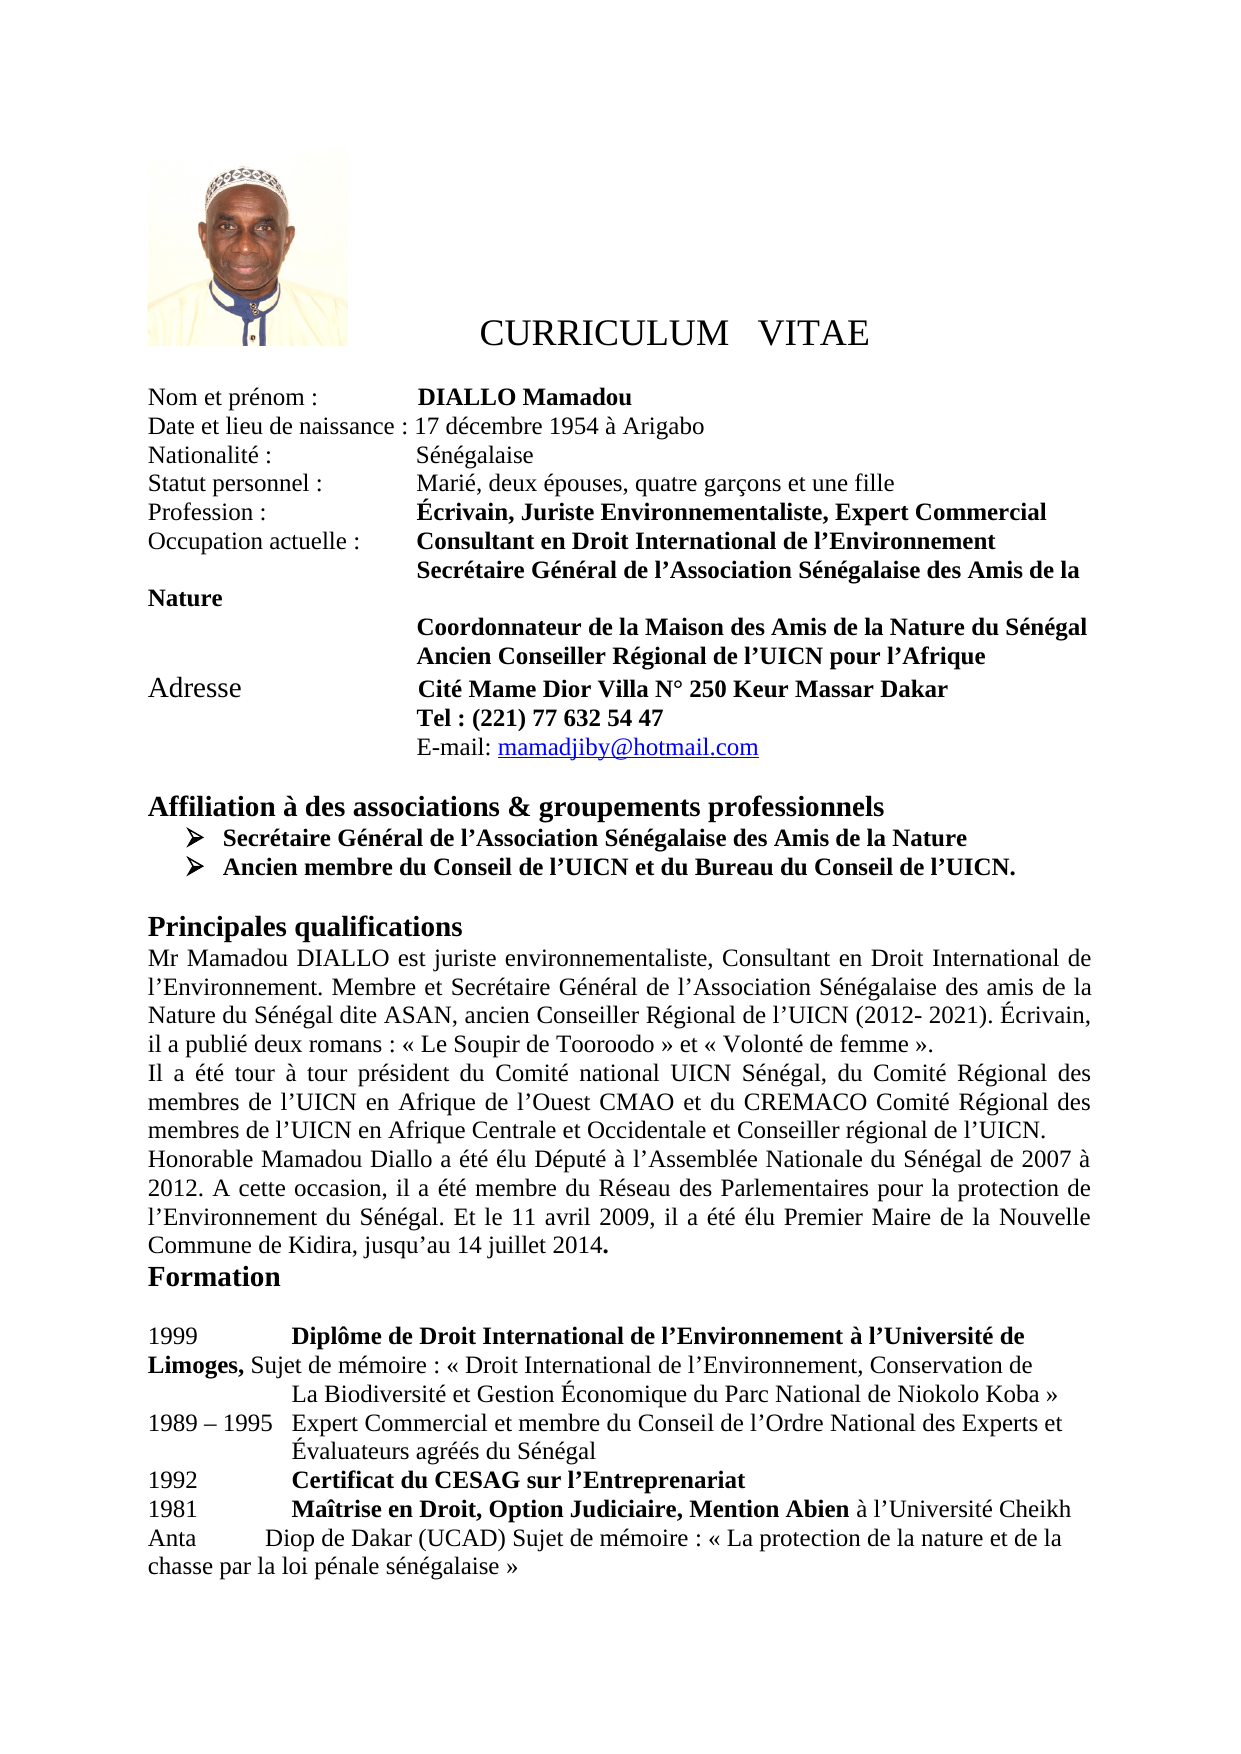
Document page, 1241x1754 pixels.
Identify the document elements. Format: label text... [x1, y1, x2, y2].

text Statut personnel : Marié, deux épouses, quatre garçons et une fille [148, 468, 1093, 497]
text 1999 Diplôme de Droit International de l’Environnement à l’Université de Limoges, Sujet de mémoire : « Droit International de l’Environnement, Conservation de [148, 1321, 1093, 1379]
text 1992 Certificat du CESAG sur l’Entreprenariat [148, 1465, 1093, 1494]
text Affiliation à des associations & groupements professionnels [148, 789, 1093, 823]
text Honorable Mamadou Diallo a été élu Député à l’Assemblée Nationale du Sénégal de 2007 à 2012. A cette occasion, il a été membre du Réseau des Parlementaires pour la protection de l’Environnement du Sénégal. Et le 11 avril 2009, il a été élu Premier Maire de la Nouvelle Commune de Kidira, jusqu’au 14 juillet 2014. [148, 1144, 1093, 1259]
text Mr Mamadou DIALLO est juriste environnementaliste, Consultant en Droit International de l’Environnement. Membre et Secrétaire Général de l’Association Sénégalaise des amis de la Nature du Sénégal dite ASAN, ancien Conseiller Régional de l’UICN (2012- 2021). Écrivain, il a publié deux romans : « Le Soupir de Tooroodo » et « Volonté de femme ». [148, 943, 1093, 1058]
text Occupation actuelle : Consultant en Droit International de l’Environnement [148, 526, 1093, 555]
text Formation [148, 1259, 1093, 1293]
text Nationalité : Sénégalaise [148, 440, 1093, 468]
text Il a été tour à tour président du Comité national UICN Sénégal, du Comité Régional des membres de l’UICN en Afrique de l’Ouest CMAO et du CREMACO Comité Régional des membres de l’UICN en Afrique Centrale et Occidentale et Conseiller régional de l’UICN. [148, 1058, 1093, 1144]
text Principales qualifications [148, 909, 1093, 943]
text La Biodiversité et Gestion Économique du Parc National de Niokolo Koba » [148, 1379, 1093, 1408]
subtitle CURRICULUM VITAE [148, 148, 1093, 353]
list Ancien membre du Conseil de l’UICN et du Bureau du Conseil de l’UICN. [185, 852, 1093, 881]
text Tel : (221) 77 632 54 47 [148, 703, 1093, 732]
text Coordonnateur de la Maison des Amis de la Nature du Sénégal [148, 612, 1093, 641]
list Secrétaire Général de l’Association Sénégalaise des Amis de la Nature [185, 823, 1093, 852]
text Secrétaire Général de l’Association Sénégalaise des Amis de la Nature [148, 555, 1093, 612]
text Nom et prénom : DIALLO Mamadou [148, 382, 1093, 411]
text Ancien Conseiller Régional de l’UICN pour l’Afrique [148, 641, 1093, 670]
text Date et lieu de naissance : 17 décembre 1954 à Arigabo [148, 411, 1093, 440]
text 1989 – 1995 Expert Commercial et membre du Conseil de l’Ordre National des Experts et [148, 1408, 1093, 1436]
text E-mail: mamadjiby@hotmail.com [148, 732, 1093, 761]
text Profession : Écrivain, Juriste Environnementaliste, Expert Commercial [148, 497, 1093, 526]
text 1981 Maîtrise en Droit, Option Judiciaire, Mention Abien à l’Université Cheikh Anta Diop de Dakar (UCAD) Sujet de mémoire : « La protection de la nature et de la chasse par la loi pénale sénégalaise » [148, 1494, 1093, 1580]
text Adresse Cité Mame Dior Villa N° 250 Keur Massar Dakar [148, 670, 1093, 703]
text Évaluateurs agréés du Sénégal [148, 1436, 1093, 1465]
picture [147, 147, 348, 346]
